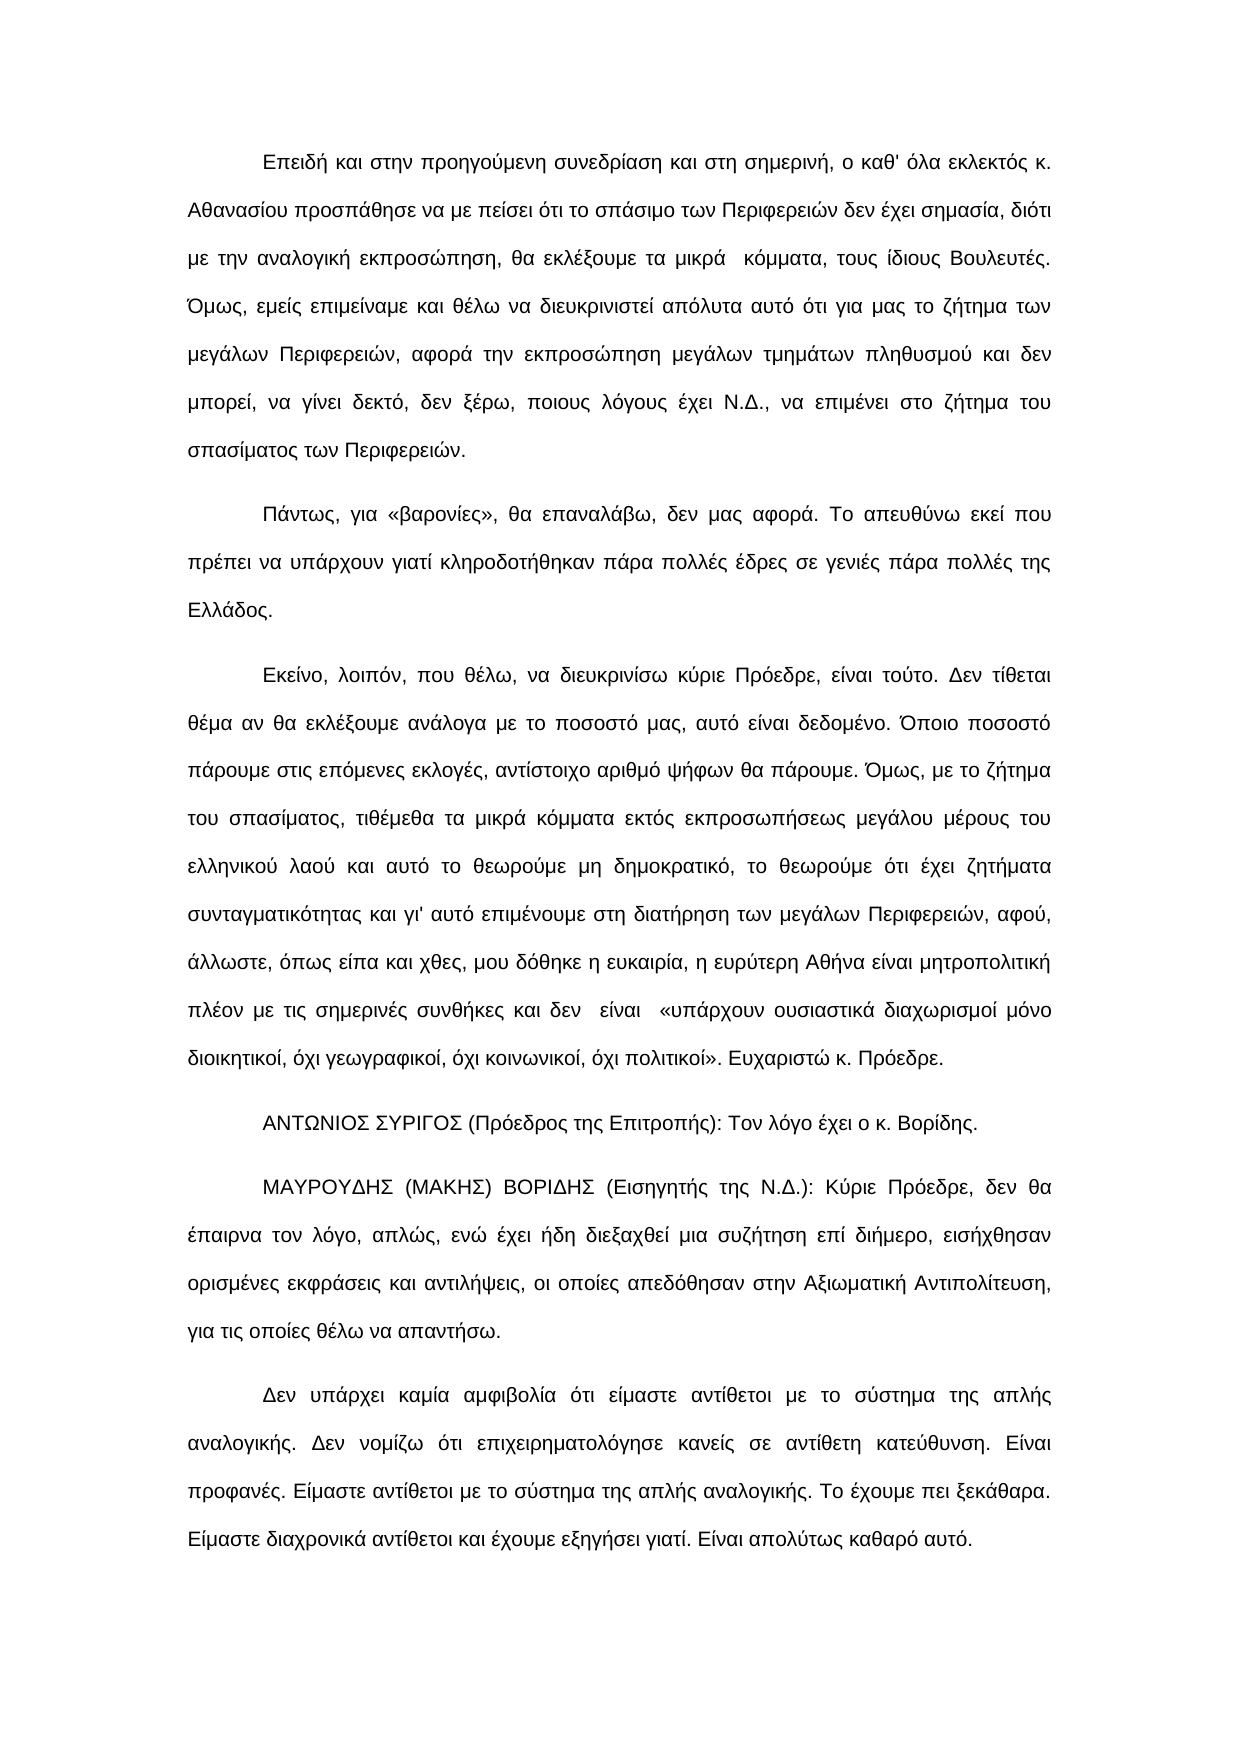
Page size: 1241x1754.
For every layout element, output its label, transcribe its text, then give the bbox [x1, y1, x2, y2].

text ΑΝΤΩΝΙΟΣ ΣΥΡΙΓΟΣ (Πρόεδρος της Επιτροπής): Τον λόγο έχει ο κ. Βορίδης. [187, 1110, 1053, 1134]
text Δεν υπάρχει καμία αμφιβολία ότι είμαστε αντίθετοι με το σύστημα της απλής αναλογικής. Δεν νομίζω ότι επιχειρηματολόγησε κανείς σε αντίθετη κατεύθυνση. Είναι προφανές. Είμαστε αντίθετοι με το σύστημα της απλής αναλογικής. Το έχουμε πει ξεκάθαρα. Είμαστε διαχρονικά αντίθετοι και έχουμε εξηγήσει γιατί. Είναι απολύτως καθαρό αυτό. [187, 1383, 1053, 1551]
text Πάντως, για «βαρονίες», θα επαναλάβω, δεν μας αφορά. Το απευθύνω εκεί που πρέπει να υπάρχουν γιατί κληροδοτήθηκαν πάρα πολλές έδρες σε γενιές πάρα πολλές της Ελλάδος. [187, 502, 1053, 622]
text ΜΑΥΡΟΥΔΗΣ (ΜΑΚΗΣ) ΒΟΡΙΔΗΣ (Εισηγητής της Ν.Δ.): Κύριε Πρόεδρε, δεν θα έπαιρνα τον λόγο, απλώς, ενώ έχει ήδη διεξαχθεί μια συζήτηση επί διήμερο, εισήχθησαν ορισμένες εκφράσεις και αντιλήψεις, οι οποίες απεδόθησαν στην Αξιωματική Αντιπολίτευση, για τις οποίες θέλω να απαντήσω. [187, 1175, 1053, 1343]
text Επειδή και στην προηγούμενη συνεδρίαση και στη σημερινή, ο καθ' όλα εκλεκτός κ. Αθανασίου προσπάθησε να με πείσει ότι το σπάσιμο των Περιφερειών δεν έχει σημασία, διότι με την αναλογική εκπροσώπηση, θα εκλέξουμε τα μικρά κόμματα, τους ίδιους Βουλευτές. Όμως, εμείς επιμείναμε και θέλω να διευκρινιστεί απόλυτα αυτό ότι για μας το ζήτημα των μεγάλων Περιφερειών, αφορά την εκπροσώπηση μεγάλων τμημάτων πληθυσμού και δεν μπορεί, να γίνει δεκτό, δεν ξέρω, ποιους λόγους έχει Ν.Δ., να επιμένει στο ζήτημα του σπασίματος των Περιφερειών. [187, 150, 1053, 461]
text Εκείνο, λοιπόν, που θέλω, να διευκρινίσω κύριε Πρόεδρε, είναι τούτο. Δεν τίθεται θέμα αν θα εκλέξουμε ανάλογα με το ποσοστό μας, αυτό είναι δεδομένο. Όποιο ποσοστό πάρουμε στις επόμενες εκλογές, αντίστοιχο αριθμό ψήφων θα πάρουμε. Όμως, με το ζήτημα του σπασίματος, τιθέμεθα τα μικρά κόμματα εκτός εκπροσωπήσεως μεγάλου μέρους του ελληνικού λαού και αυτό το θεωρούμε μη δημοκρατικό, το θεωρούμε ότι έχει ζητήματα συνταγματικότητας και γι' αυτό επιμένουμε στη διατήρηση των μεγάλων Περιφερειών, αφού, άλλωστε, όπως είπα και χθες, μου δόθηκε η ευκαιρία, η ευρύτερη Αθήνα είναι μητροπολιτική πλέον με τις σημερινές συνθήκες και δεν είναι «υπάρχουν ουσιαστικά διαχωρισμοί μόνο διοικητικοί, όχι γεωγραφικοί, όχι κοινωνικοί, όχι πολιτικοί». Ευχαριστώ κ. Πρόεδρε. [187, 662, 1053, 1070]
